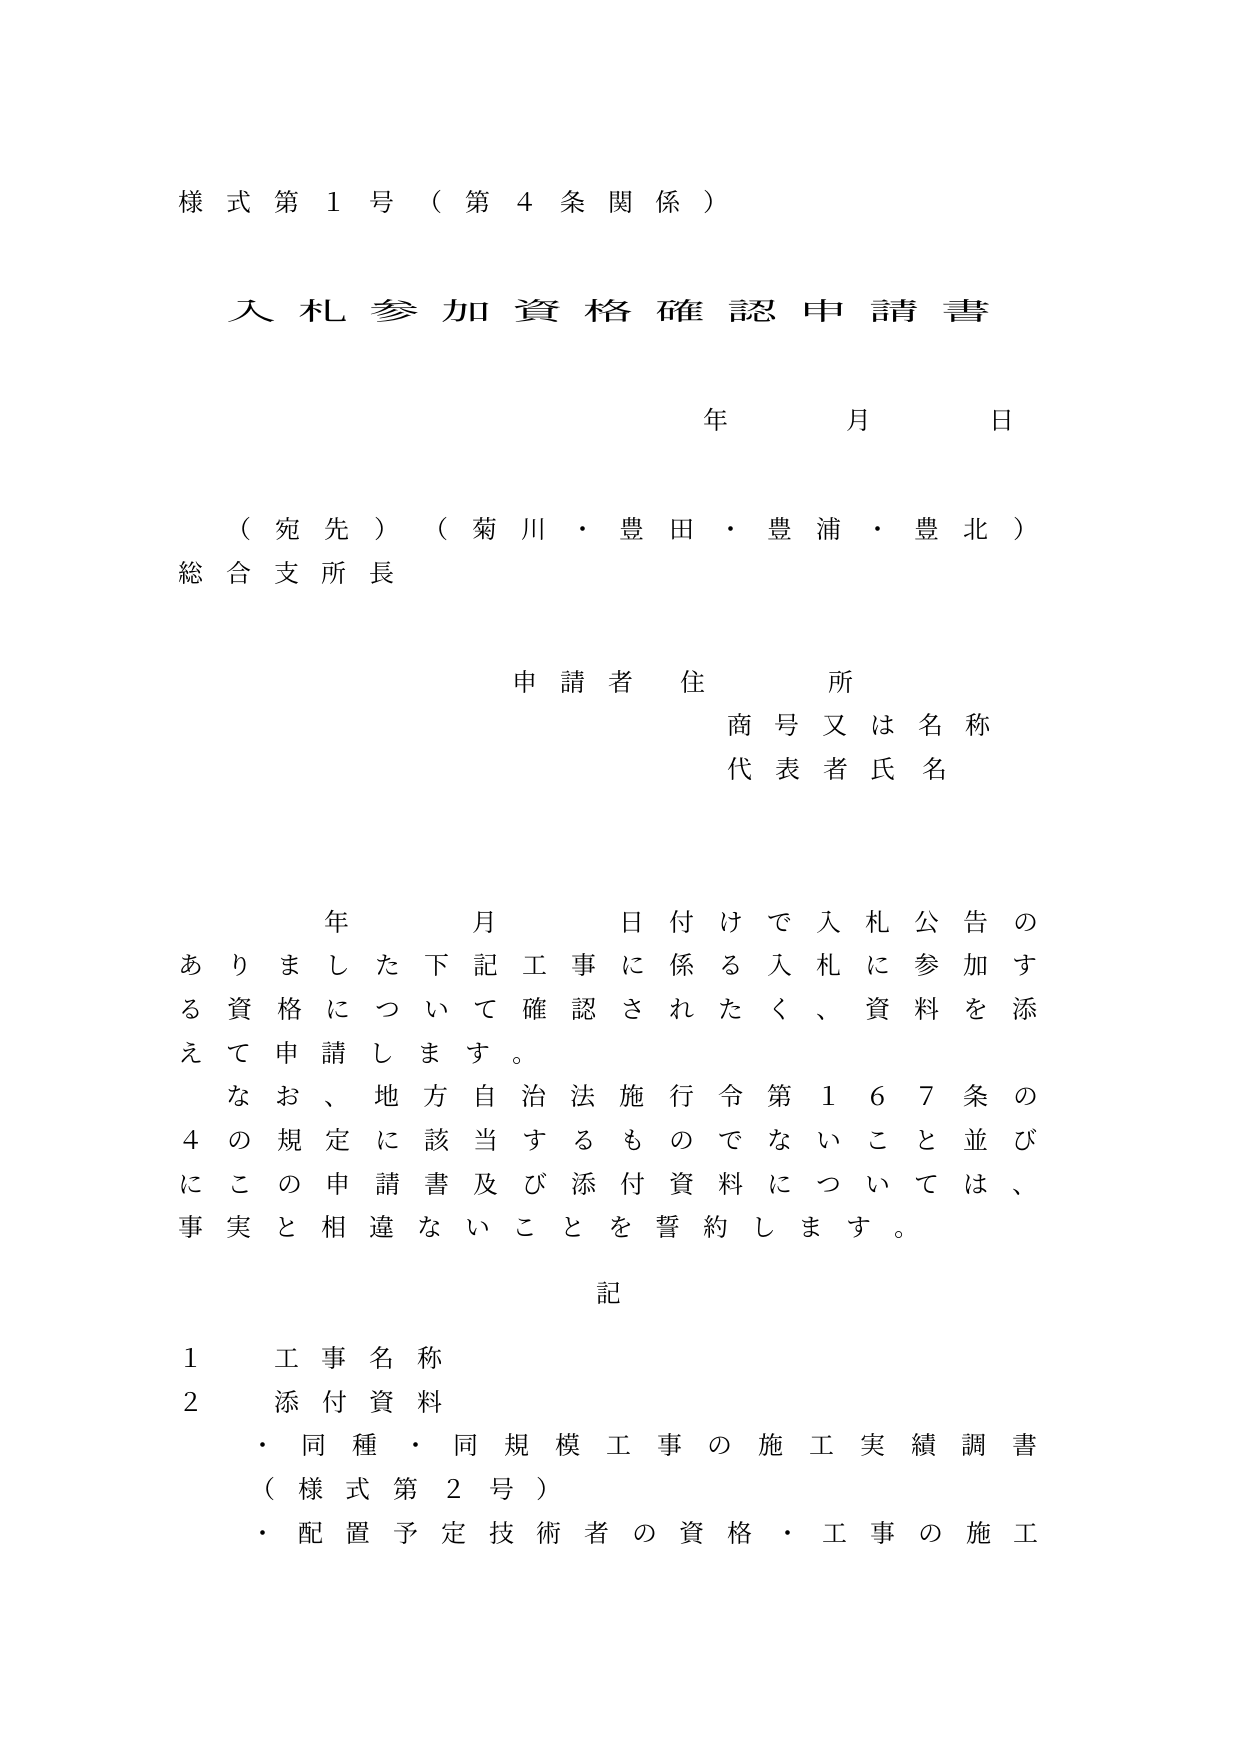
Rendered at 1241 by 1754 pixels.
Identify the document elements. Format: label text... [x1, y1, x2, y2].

text （宛先）（菊川・豊田・豊浦・豊北）総合支所長 [179, 506, 1061, 593]
subtitle 記 [179, 1269, 1061, 1313]
text ２ 添付資料 [179, 1378, 1061, 1422]
text 申請者 住所 [442, 658, 1061, 702]
text ・同種・同規模工事の施工実績調書（様式第２号） [227, 1422, 1061, 1509]
text 代表者氏名 [442, 746, 1061, 833]
text 入札参加資格確認申請書 [179, 288, 1061, 331]
text なお、地方自治法施行令第１６７条の４の規定に該当するものでないこと並びにこの申請書及び添付資料については、事実と相違ないことを誓約します。 [179, 1073, 1061, 1248]
text 年 月 日付けで入札公告のありました下記工事に係る入札に参加する資格について確認されたく、資料を添えて申請します。 [179, 898, 1061, 1073]
text 年 月 日 [179, 397, 1037, 440]
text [227, 1509, 1061, 1553]
text １ 工事名称 [179, 1335, 1061, 1378]
text 商号又は名称 [442, 702, 1061, 746]
text 様式第１号（第４条関係） [179, 179, 1061, 222]
